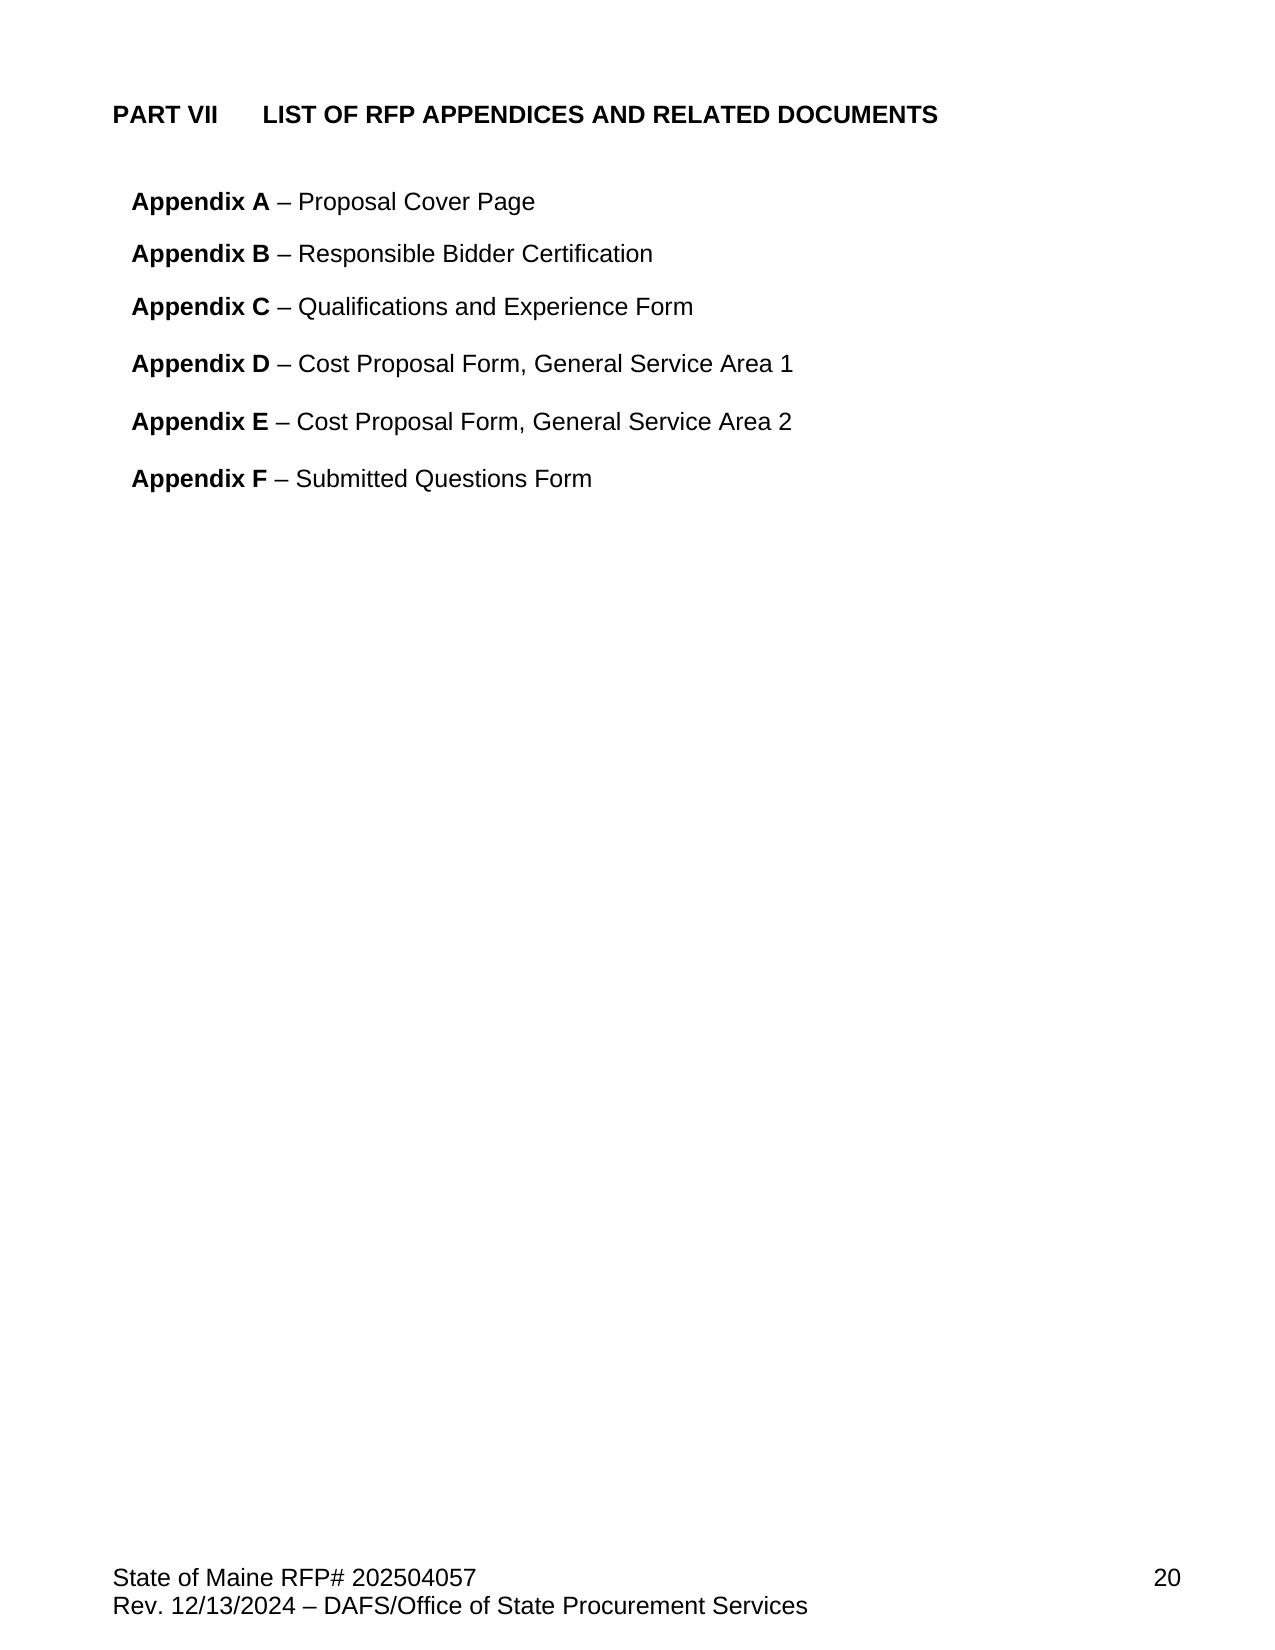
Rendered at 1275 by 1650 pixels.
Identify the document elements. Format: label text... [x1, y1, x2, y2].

text PART VII LIST OF RFP APPENDICES AND RELATED DOCUMENTS [112, 100, 1181, 129]
text Appendix B – Responsible Bidder Certification [131, 239, 1181, 268]
text Appendix A – Proposal Cover Page [131, 187, 1181, 215]
text Appendix D – Cost Proposal Form, General Service Area 1 [131, 349, 1181, 378]
text Appendix C – Qualifications and Experience Form [131, 292, 1181, 321]
text Appendix E – Cost Proposal Form, General Service Area 2 [131, 407, 1181, 436]
text Appendix F – Submitted Questions Form [131, 464, 1181, 493]
